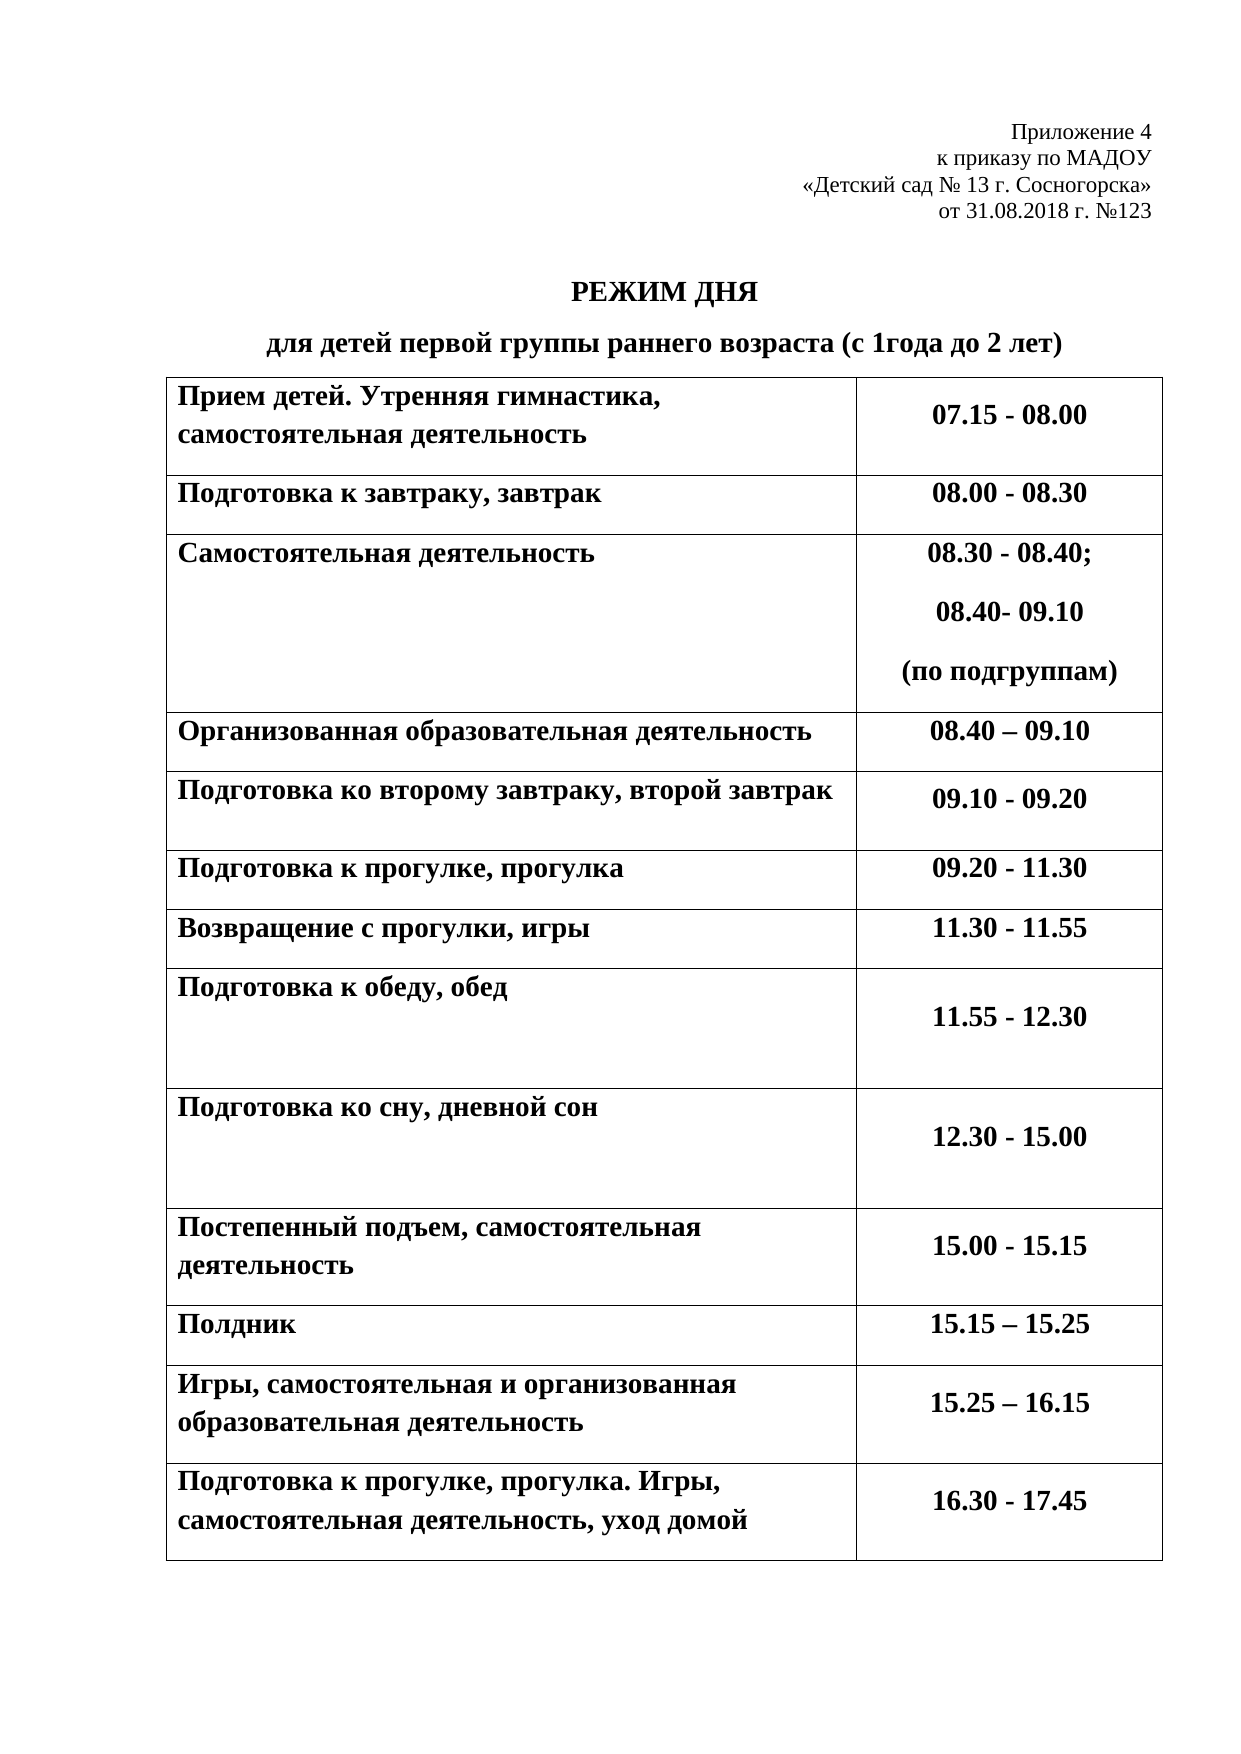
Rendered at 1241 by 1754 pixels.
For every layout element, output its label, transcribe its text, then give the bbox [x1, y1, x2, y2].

table_cell Подготовка ко второму завтраку, второй завтрак [167, 772, 856, 849]
table_cell Подготовка к прогулке, прогулка [167, 851, 856, 909]
table_cell Игры, самостоятельная и организованная образовательная деятельность [167, 1366, 856, 1462]
table_header Прием детей. Утренняя гимнастика, самостоятельная деятельность [167, 378, 856, 474]
table_cell 15.25 – 16.15 [857, 1366, 1162, 1462]
table_cell 11.30 - 11.55 [857, 910, 1162, 968]
table_cell 09.20 - 11.30 [857, 851, 1162, 909]
table_cell Полдник [167, 1306, 856, 1365]
table_cell Подготовка к обеду, обед [167, 969, 856, 1088]
table_cell Организованная образовательная деятельность [167, 713, 856, 771]
table_cell Самостоятельная деятельность [167, 535, 856, 712]
table_cell 08.00 - 08.30 [857, 476, 1162, 534]
table_cell 08.40 – 09.10 [857, 713, 1162, 771]
table_cell 15.15 – 15.25 [857, 1306, 1162, 1365]
table_cell Подготовка к прогулке, прогулка. Игры, самостоятельная деятельность, уход домой [167, 1464, 856, 1560]
table_cell Возвращение с прогулки, игры [167, 910, 856, 968]
table_cell 12.30 - 15.00 [857, 1089, 1162, 1208]
text от 31.08.2018 г. №123 [177, 197, 1152, 223]
text Приложение 4 [177, 118, 1152, 144]
table_header 07.15 - 08.00 [857, 378, 1162, 474]
table_cell Подготовка ко сну, дневной сон [167, 1089, 856, 1208]
text «Детский сад № 13 г. Сосногорска» [177, 171, 1152, 197]
table_cell Подготовка к завтраку, завтрак [167, 476, 856, 534]
text РЕЖИМ ДНЯ [177, 274, 1152, 308]
text к приказу по МАДОУ [177, 144, 1152, 171]
table_cell 09.10 - 09.20 [857, 772, 1162, 849]
table_cell 15.00 - 15.15 [857, 1209, 1162, 1305]
table_cell 16.30 - 17.45 [857, 1464, 1162, 1560]
table_cell Постепенный подъем, самостоятельная деятельность [167, 1209, 856, 1305]
table_cell 08.30 - 08.40; 08.40- 09.10 (по подгруппам) [857, 535, 1162, 712]
table_cell 11.55 - 12.30 [857, 969, 1162, 1088]
text для детей первой группы раннего возраста (с 1года до 2 лет) [177, 326, 1152, 359]
